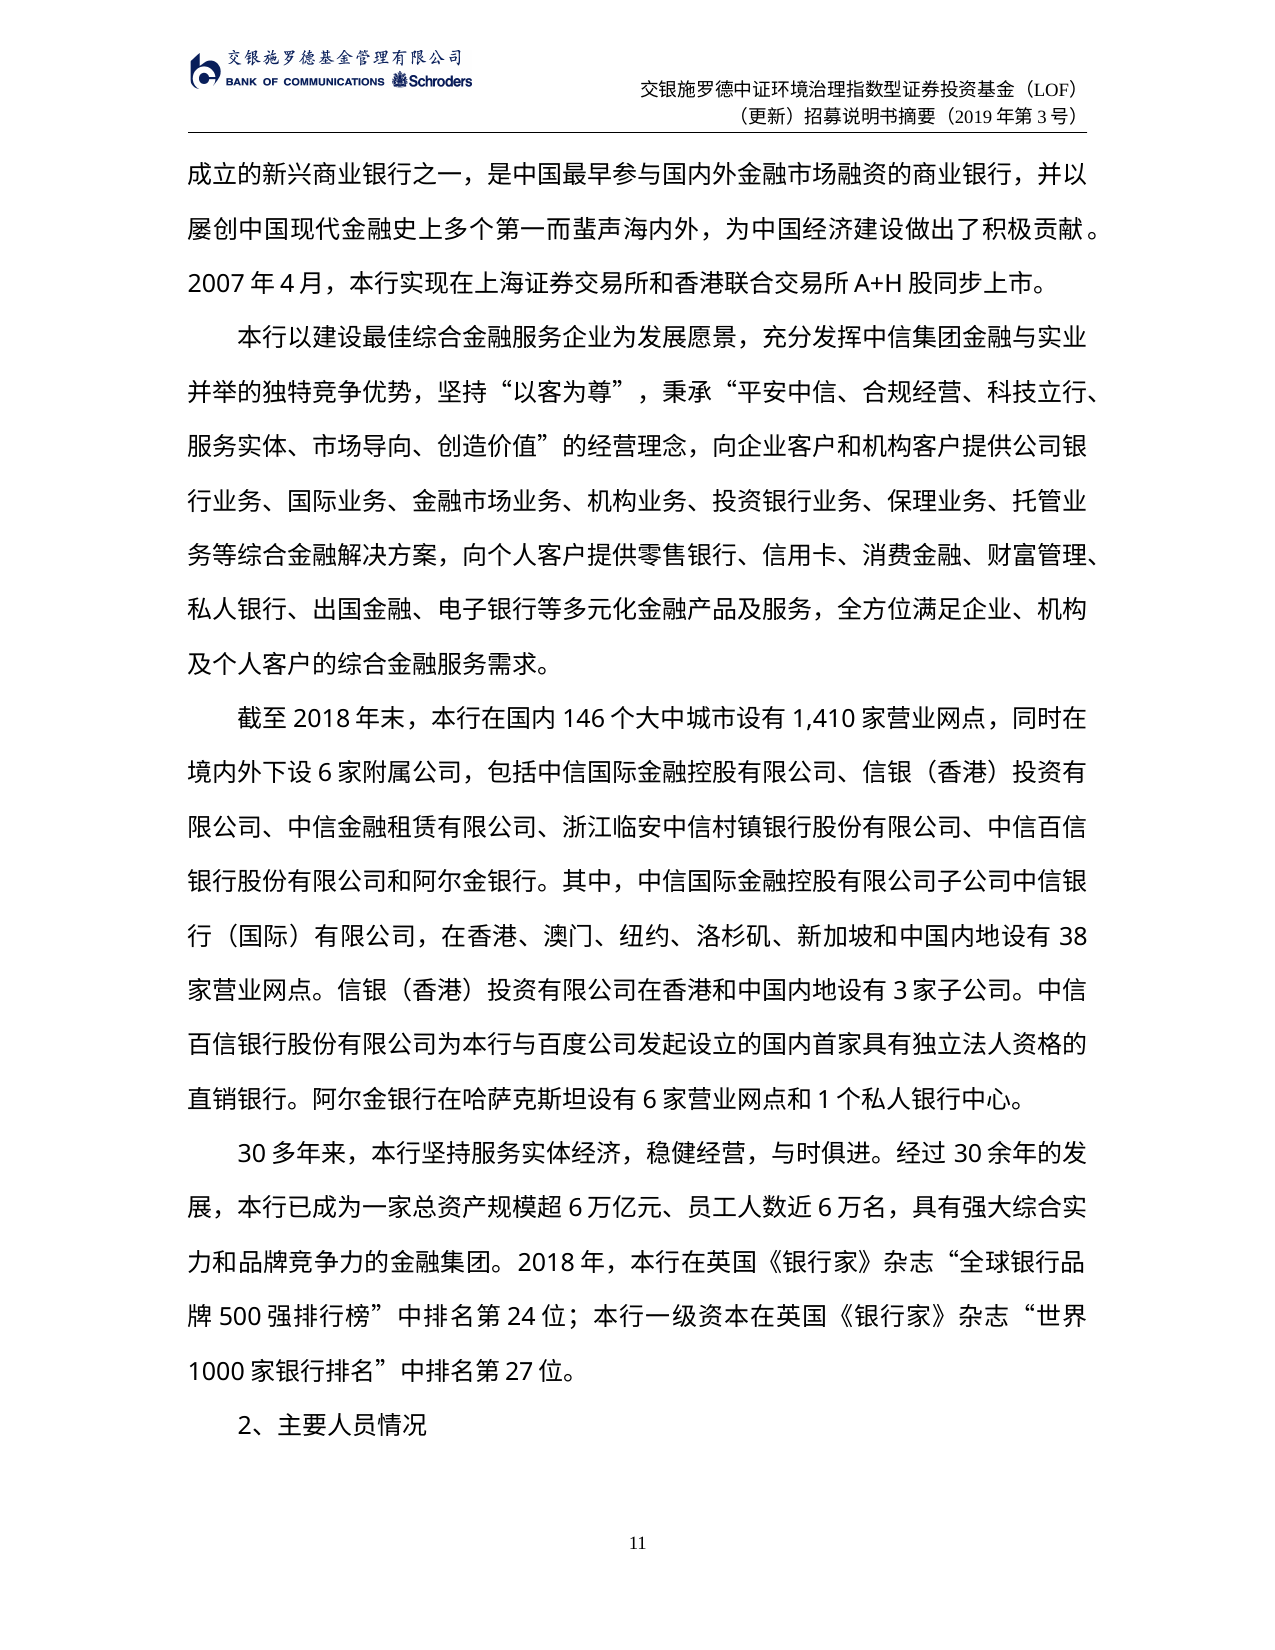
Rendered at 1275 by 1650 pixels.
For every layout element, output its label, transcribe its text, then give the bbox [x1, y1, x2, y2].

text 本行以建设最佳综合金融服务企业为发展愿景，充分发挥中信集团金融与实业并举的独特竞争优势，坚持“以客为尊”，秉承“平安中信、合规经营、科技立行、服务实体、市场导向、创造价值”的经营理念，向企业客户和机构客户提供公司银行业务、国际业务、金融市场业务、机构业务、投资银行业务、保理业务、托管业务等综合金融解决方案，向个人客户提供零售银行、信用卡、消费金融、财富管理、私人银行、出国金融、电子银行等多元化金融产品及服务，全方位满足企业、机构及个人客户的综合金融服务需求。 [187, 318, 1087, 680]
text 30多年来，本行坚持服务实体经济，稳健经营，与时俱进。经过30余年的发展，本行已成为一家总资产规模超6万亿元、员工人数近6万名，具有强大综合实力和品牌竞争力的金融集团。2018年，本行在英国《银行家》杂志“全球银行品牌500强排行榜”中排名第24位；本行一级资本在英国《银行家》杂志“世界1000家银行排名”中排名第27位。 [187, 1133, 1087, 1387]
picture [190, 50, 472, 89]
text 2、主要人员情况 [187, 1405, 1087, 1442]
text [187, 155, 1087, 300]
text 截至2018年末，本行在国内146个大中城市设有1,410家营业网点，同时在境内外下设6家附属公司，包括中信国际金融控股有限公司、信银（香港）投资有限公司、中信金融租赁有限公司、浙江临安中信村镇银行股份有限公司、中信百信银行股份有限公司和阿尔金银行。其中，中信国际金融控股有限公司子公司中信银行（国际）有限公司，在香港、澳门、纽约、洛杉矶、新加坡和中国内地设有38家营业网点。信银（香港）投资有限公司在香港和中国内地设有3家子公司。中信百信银行股份有限公司为本行与百度公司发起设立的国内首家具有独立法人资格的直销银行。阿尔金银行在哈萨克斯坦设有6家营业网点和1个私人银行中心。 [187, 698, 1087, 1115]
